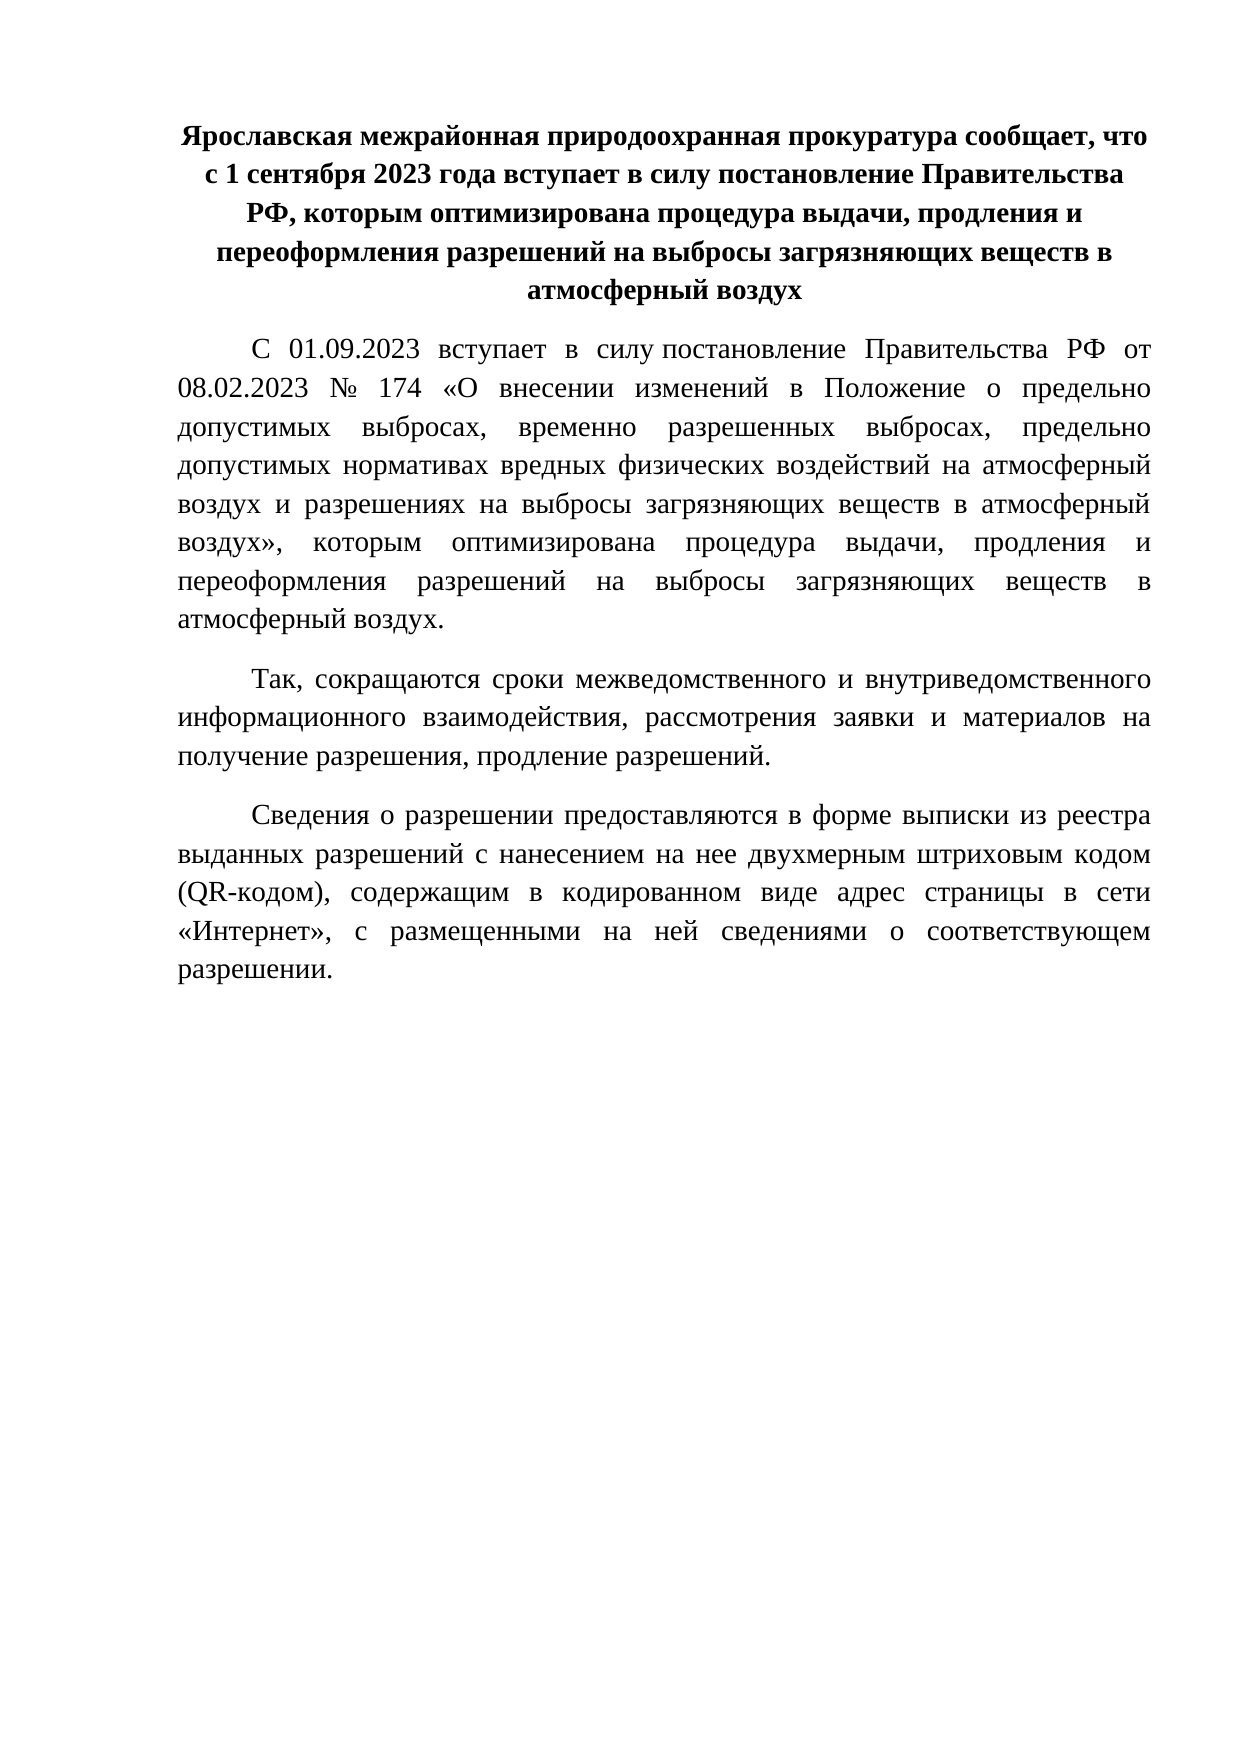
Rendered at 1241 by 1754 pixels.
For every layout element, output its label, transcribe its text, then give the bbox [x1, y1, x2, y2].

text Так, сокращаются сроки межведомственного и внутриведомственного информационного взаимодействия, рассмотрения заявки и материалов на получение разрешения, продление разрешений. [177, 661, 1152, 771]
text С 01.09.2023 вступает в силу постановление Правительства РФ от 08.02.2023 № 174 «О внесении изменений в Положение о предельно допустимых выбросах, временно разрешенных выбросах, предельно допустимых нормативах вредных физических воздействий на атмосферный воздух и разрешениях на выбросы загрязняющих веществ в атмосферный воздух», которым оптимизирована процедура выдачи, продления и переоформления разрешений на выбросы загрязняющих веществ в атмосферный воздух. [177, 332, 1152, 635]
text Ярославская межрайонная природоохранная прокуратура сообщает, что с 1 сентября 2023 года вступает в силу постановление Правительства РФ, которым оптимизирована процедура выдачи, продления и переоформления разрешений на выбросы загрязняющих веществ в атмосферный воздух [177, 118, 1152, 306]
text Сведения о разрешении предоставляются в форме выписки из реестра выданных разрешений с нанесением на нее двухмерным штриховым кодом (QR-кодом), содержащим в кодированном виде адрес страницы в сети «Интернет», с размещенными на ней сведениями о соответствующем разрешении. [177, 797, 1152, 985]
